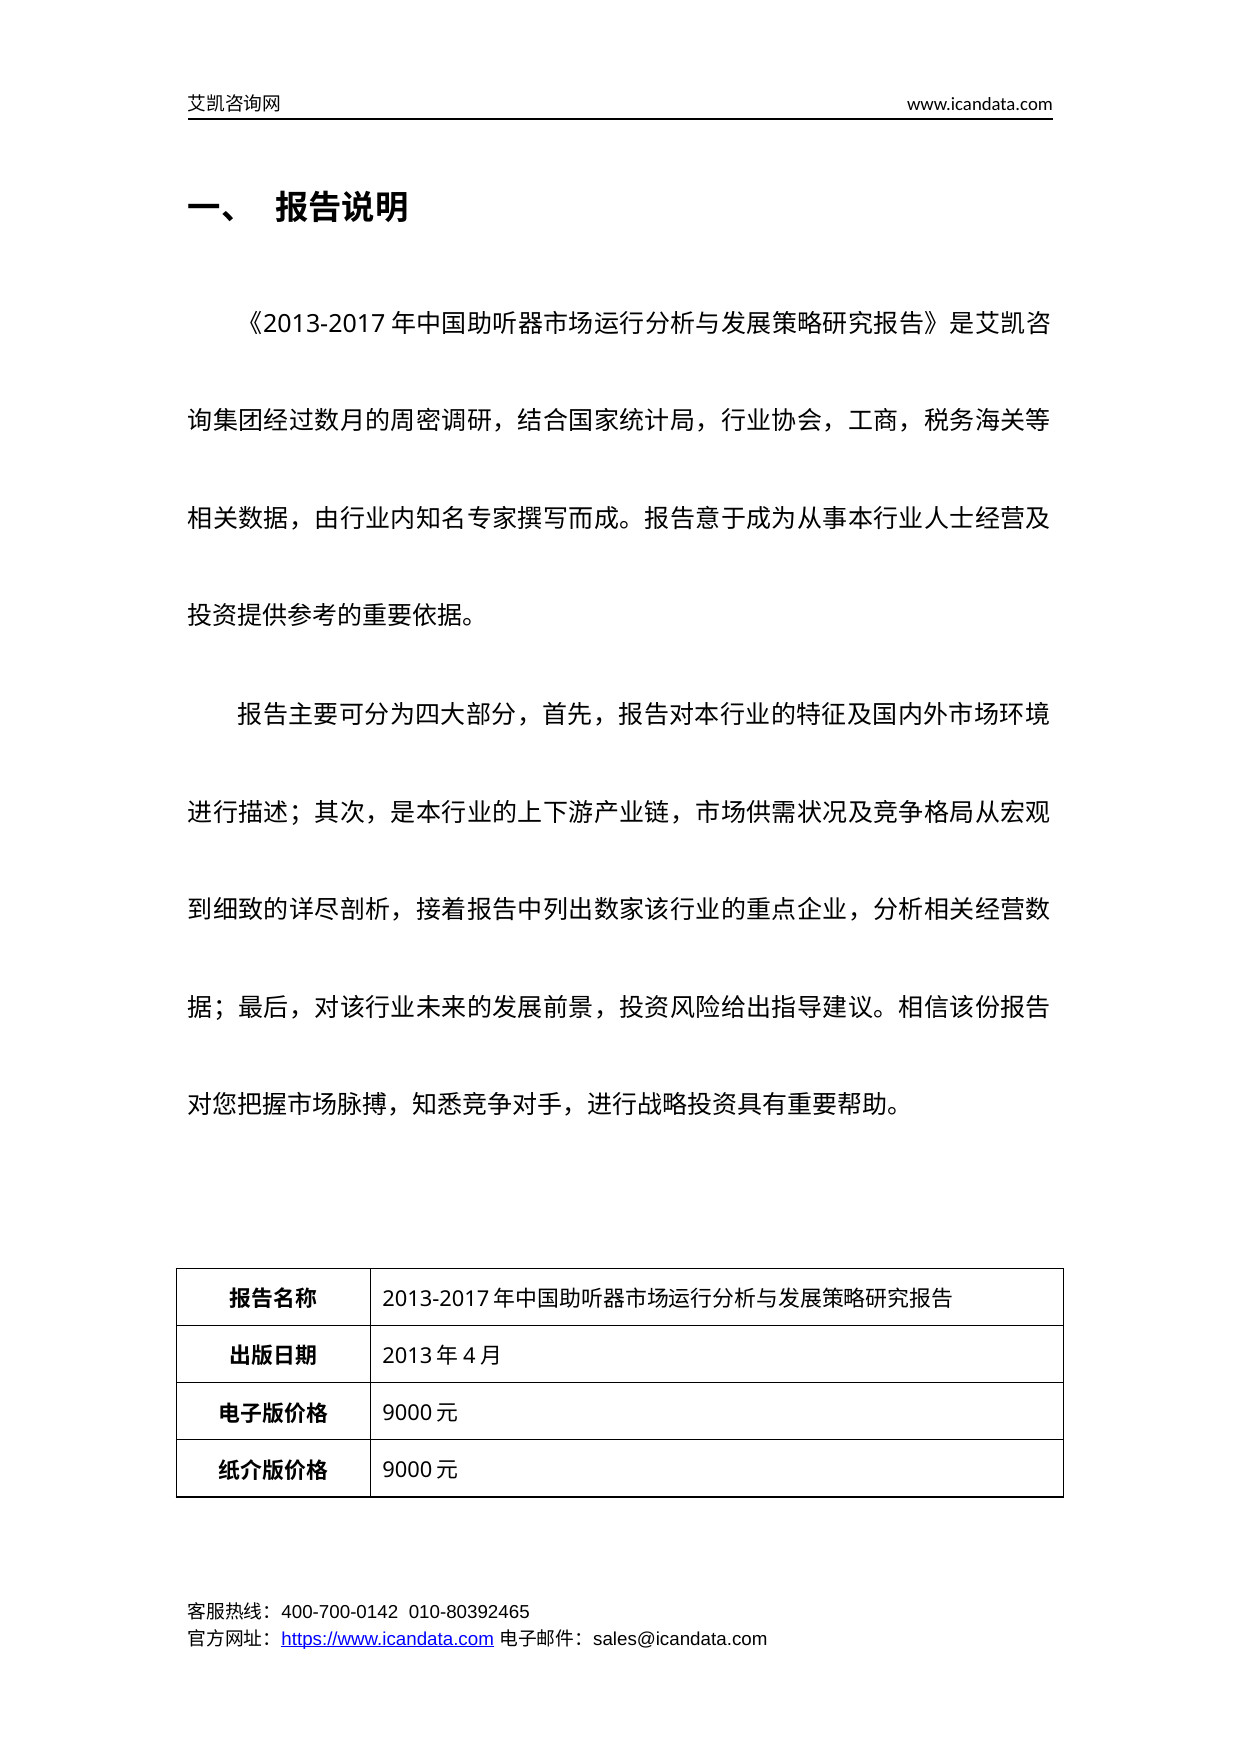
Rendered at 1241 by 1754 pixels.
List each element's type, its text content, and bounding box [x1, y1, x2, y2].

table_cell 9000元 [371, 1440, 1063, 1496]
text 《2013-2017年中国助听器市场运行分析与发展策略研究报告》是艾凯咨询集团经过数月的周密调研，结合国家统计局，行业协会，工商，税务海关等相关数据，由行业内知名专家撰写而成。报告意于成为从事本行业人士经营及投资提供参考的重要依据。 [187, 289, 1053, 646]
subtitle 报告说明 [187, 172, 1053, 237]
table_header 2013-2017年中国助听器市场运行分析与发展策略研究报告 [371, 1269, 1063, 1325]
table_cell 出版日期 [177, 1326, 370, 1382]
text 报告主要可分为四大部分，首先，报告对本行业的特征及国内外市场环境进行描述；其次，是本行业的上下游产业链，市场供需状况及竞争格局从宏观到细致的详尽剖析，接着报告中列出数家该行业的重点企业，分析相关经营数据；最后，对该行业未来的发展前景，投资风险给出指导建议。相信该份报告对您把握市场脉搏，知悉竞争对手，进行战略投资具有重要帮助。 [187, 681, 1053, 1136]
table_cell 9000元 [371, 1383, 1063, 1439]
table_cell 电子版价格 [177, 1383, 370, 1439]
table_header 报告名称 [177, 1269, 370, 1325]
table_cell 纸介版价格 [177, 1440, 370, 1496]
table_cell 2013年4月 [371, 1326, 1063, 1382]
